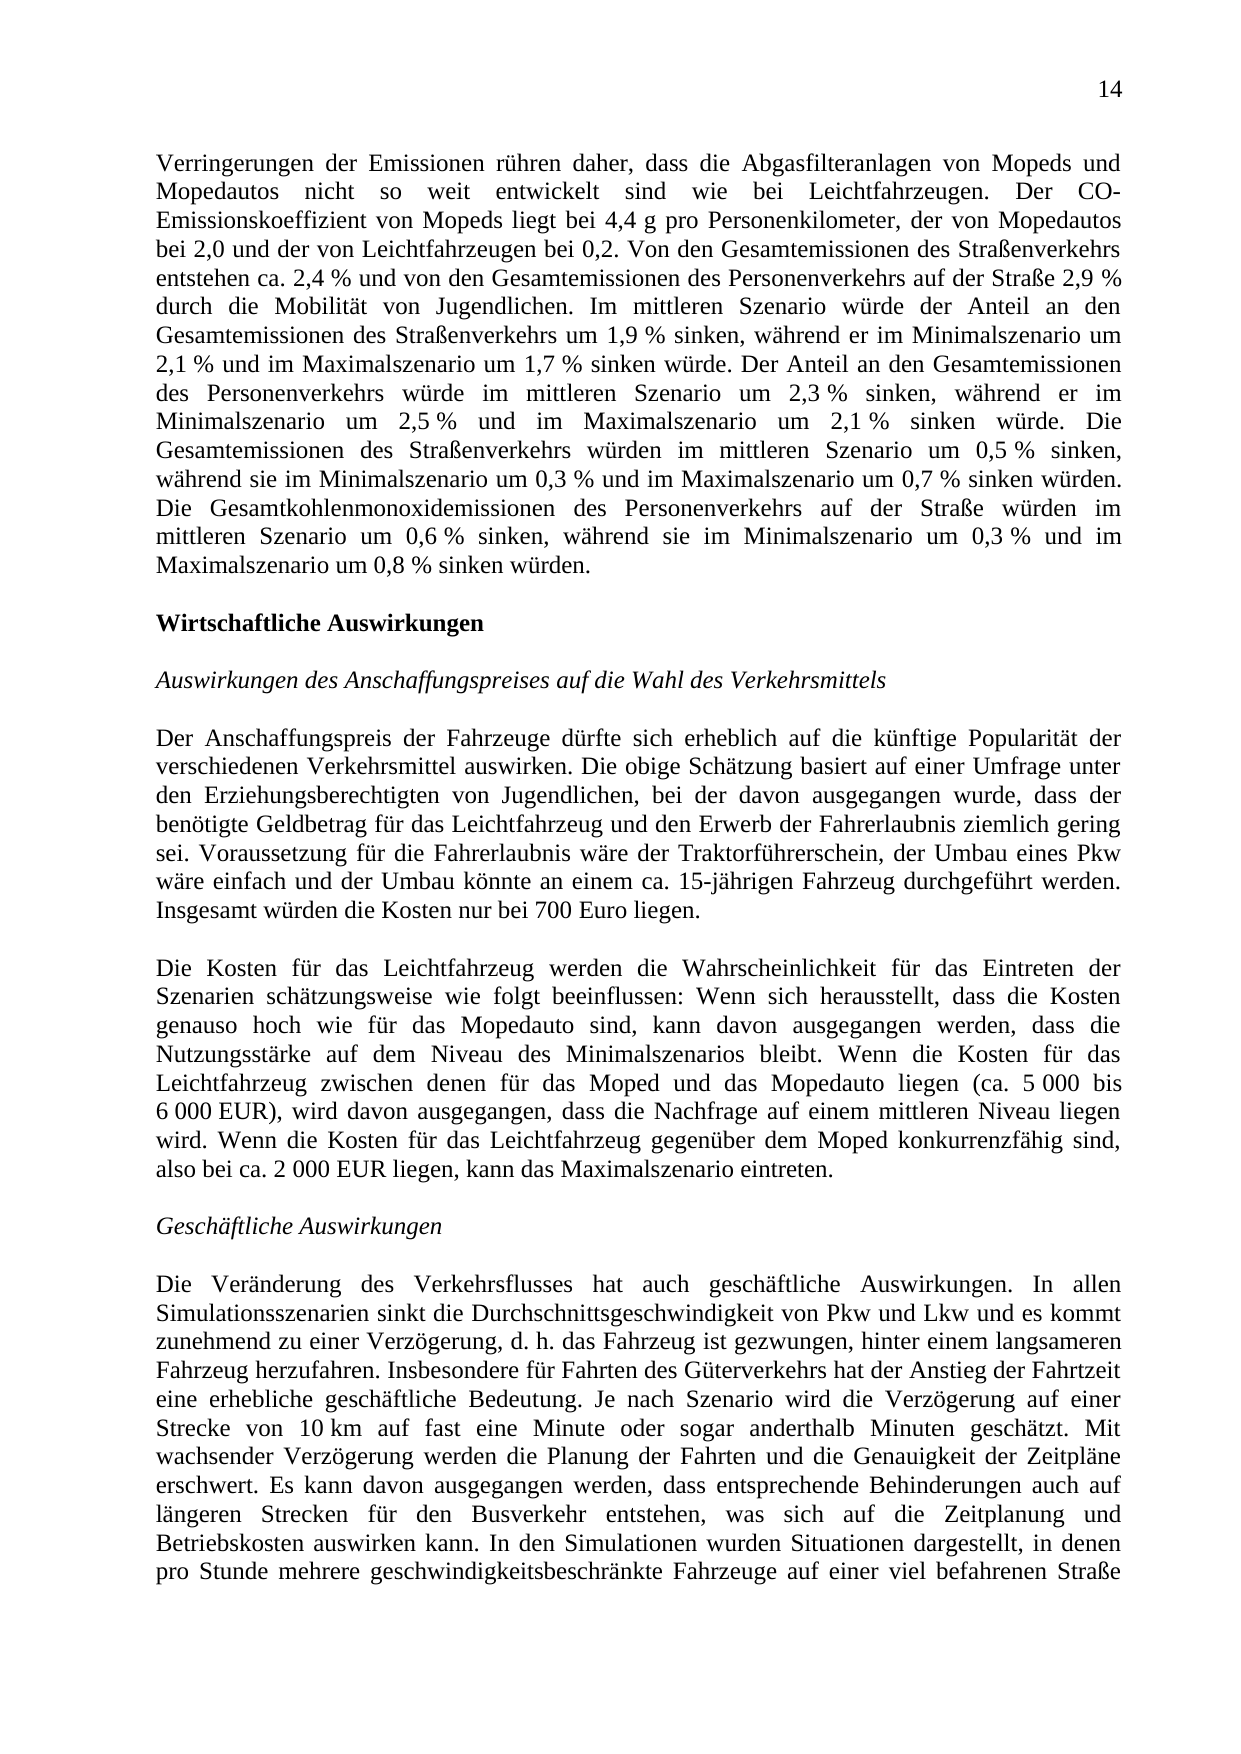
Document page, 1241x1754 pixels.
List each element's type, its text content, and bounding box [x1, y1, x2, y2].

text Wirtschaftliche Auswirkungen [156, 608, 1122, 636]
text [156, 1269, 1122, 1585]
text Die Kosten für das Leichtfahrzeug werden die Wahrscheinlichkeit für das Eintreten der Szenarien schätzungsweise wie folgt beeinflussen: Wenn sich herausstellt, dass die Kosten genauso hoch wie für das Mopedauto sind, kann davon ausgegangen werden, dass die Nutzungsstärke auf dem Niveau des Minimalszenarios bleibt. Wenn die Kosten für das Leichtfahrzeug zwischen denen für das Moped und das Mopedauto liegen (ca. 5 000 bis 6 000 EUR), wird davon ausgegangen, dass die Nachfrage auf einem mittleren Niveau liegen wird. Wenn die Kosten für das Leichtfahrzeug gegenüber dem Moped konkurrenzfähig sind, also bei ca. 2 000 EUR liegen, kann das Maximalszenario eintreten. [156, 953, 1122, 1183]
text Auswirkungen des Anschaffungspreises auf die Wahl des Verkehrsmittels [156, 665, 1122, 694]
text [156, 148, 1122, 579]
text Geschäftliche Auswirkungen [156, 1211, 1122, 1240]
text Der Anschaffungspreis der Fahrzeuge dürfte sich erheblich auf die künftige Popularität der verschiedenen Verkehrsmittel auswirken. Die obige Schätzung basiert auf einer Umfrage unter den Erziehungsberechtigten von Jugendlichen, bei der davon ausgegangen wurde, dass der benötigte Geldbetrag für das Leichtfahrzeug und den Erwerb der Fahrerlaubnis ziemlich gering sei. Voraussetzung für die Fahrerlaubnis wäre der Traktorführerschein, der Umbau eines Pkw wäre einfach und der Umbau könnte an einem ca. 15-jährigen Fahrzeug durchgeführt werden. Insgesamt würden die Kosten nur bei 700 Euro liegen. [156, 723, 1122, 924]
